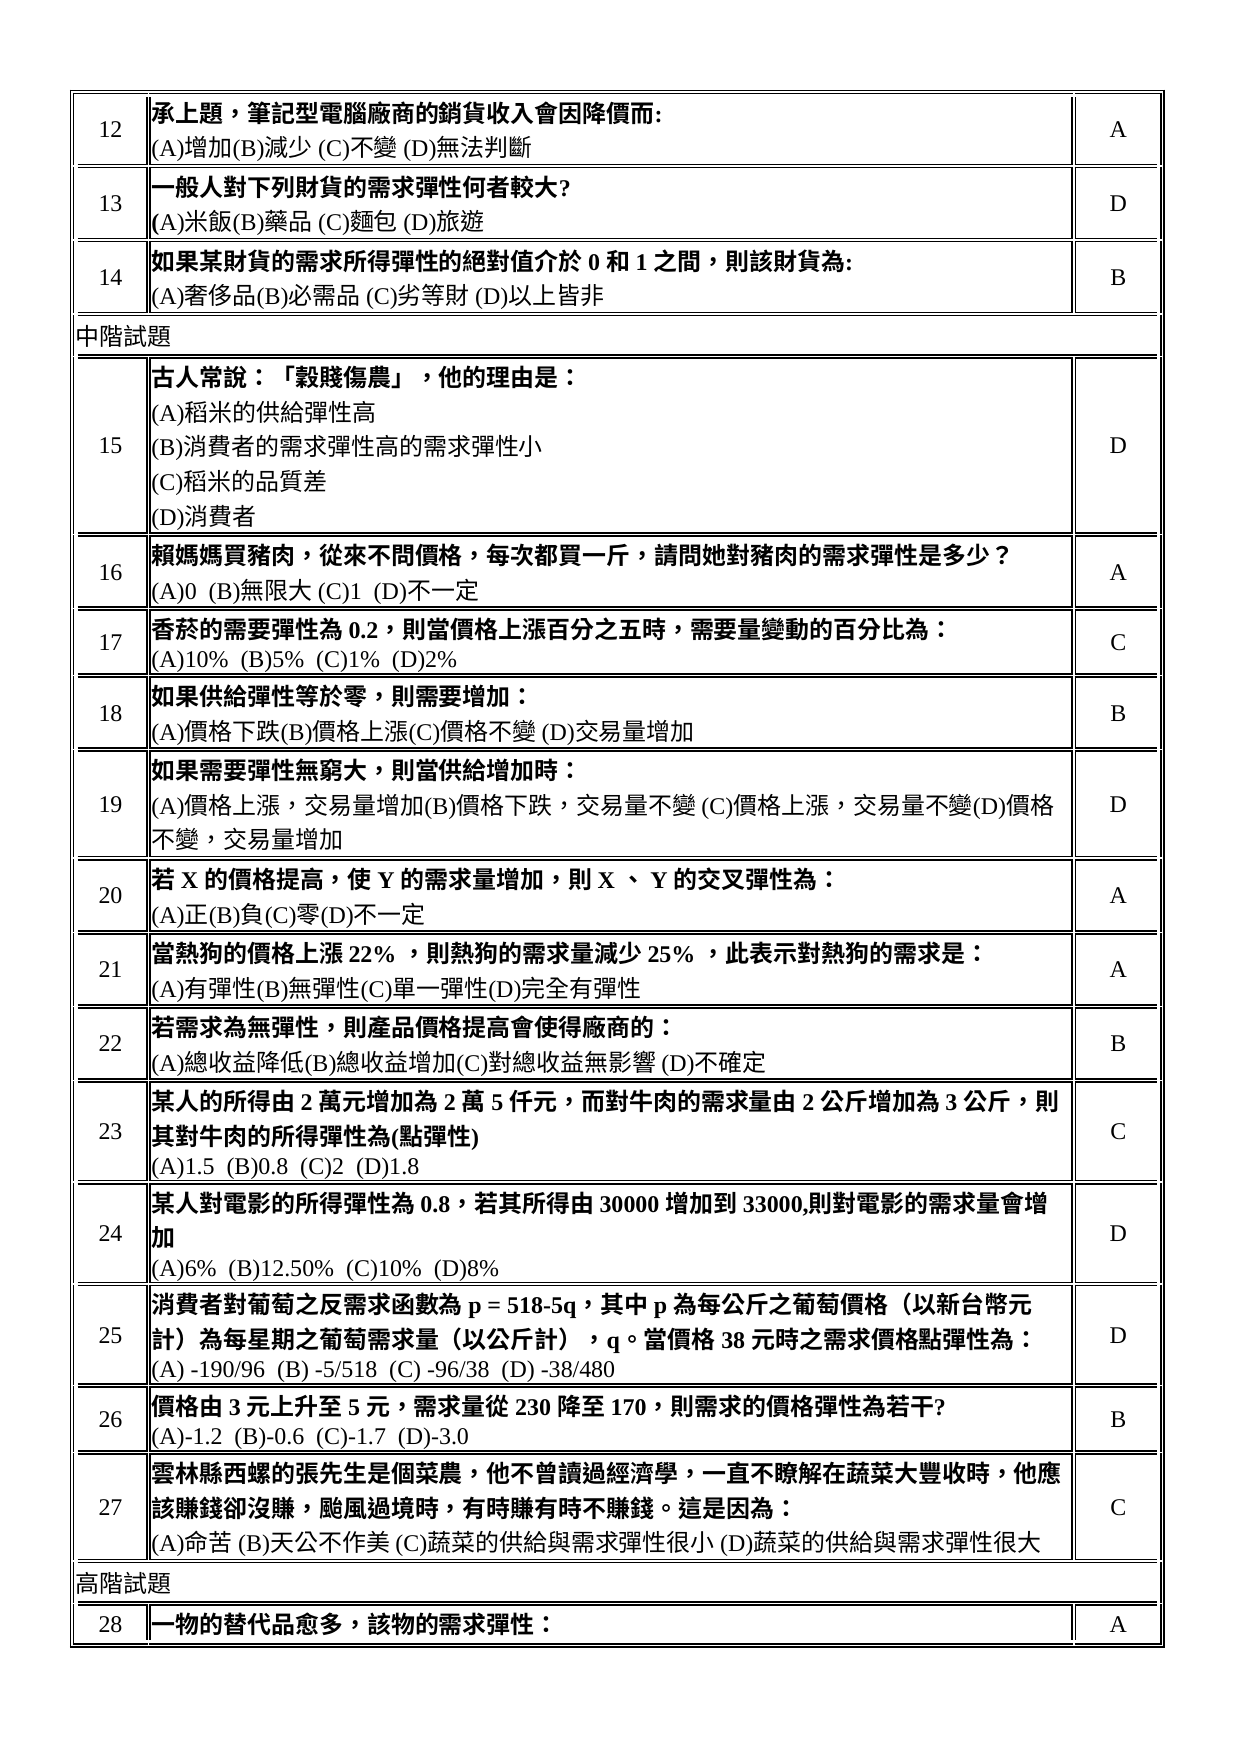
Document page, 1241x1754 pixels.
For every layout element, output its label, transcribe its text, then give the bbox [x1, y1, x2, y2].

table_cell A [1074, 856, 1162, 930]
table_cell 20 [72, 856, 148, 930]
table_cell 14 [72, 238, 148, 312]
table_cell 某人的所得由 2 萬元增加為 2 萬 5 仟元，而對牛肉的需求量由 2 公斤增加為 3 公斤，則其對牛肉的所得彈性為(點彈性) (A)1.5 (B)0.8 (C)2 (D)1.8 [151, 1083, 1071, 1180]
table_cell 雲林縣西螺的張先生是個菜農，他不曾讀過經濟學，一直不瞭解在蔬菜大豐收時，他應該賺錢卻沒賺，颱風過境時，有時賺有時不賺錢。這是因為： (A)命苦 (B)天公不作美 (C)蔬菜的供給與需求彈性很小 (D)蔬菜的供給與需求彈性很大 [151, 1455, 1071, 1559]
table_cell D [1074, 1281, 1162, 1383]
table_cell 16 [72, 532, 148, 606]
table_cell B [1074, 673, 1162, 747]
table_cell A [1074, 1601, 1162, 1643]
table_cell 賴媽媽買豬肉，從來不問價格，每次都買一斤，請問她對豬肉的需求彈性是多少？ (A)0 (B)無限大 (C)1 (D)不一定 [151, 537, 1071, 606]
table_cell 15 [72, 354, 148, 532]
table_cell 23 [72, 1078, 148, 1180]
table_cell B [1074, 1383, 1162, 1450]
table_cell C [1074, 606, 1162, 673]
table_cell 24 [72, 1180, 148, 1281]
table_cell D [1074, 164, 1162, 238]
table_cell C [1074, 1450, 1162, 1559]
table_cell 21 [72, 930, 148, 1004]
table_cell A [1074, 930, 1162, 1004]
table_cell 承上題，筆記型電腦廠商的銷貨收入會因降價而: (A)增加(B)減少 (C)不變 (D)無法判斷 [148, 91, 1074, 163]
table_cell 17 [72, 606, 148, 673]
table_cell 某人對電影的所得彈性為 0.8，若其所得由 30000 增加到 33000,則對電影的需求量會增加 (A)6% (B)12.50% (C)10% (D)8% [151, 1185, 1071, 1281]
table_cell 若 X 的價格提高，使 Y 的需求量增加，則 X 、 Y 的交叉彈性為： (A)正(B)負(C)零(D)不一定 [151, 861, 1071, 930]
table_cell A [1074, 532, 1162, 606]
table_cell 27 [72, 1450, 148, 1559]
table_cell 19 [72, 747, 148, 856]
table_cell 中階試題 [72, 312, 1162, 354]
table_cell B [1074, 238, 1162, 312]
table_cell 價格由 3 元上升至 5 元，需求量從 230 降至 170，則需求的價格彈性為若干? (A)-1.2 (B)-0.6 (C)-1.7 (D)-3.0 [151, 1388, 1071, 1450]
table_cell 古人常說：「穀賤傷農」，他的理由是： (A)稻米的供給彈性高 (B)消費者的需求彈性高的需求彈性小 (C)稻米的品質差 (D)消費者 [151, 359, 1071, 532]
table_cell 如果某財貨的需求所得彈性的絕對值介於 0 和 1 之間，則該財貨為: (A)奢侈品(B)必需品 (C)劣等財 (D)以上皆非 [151, 242, 1071, 312]
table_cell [148, 1603, 1074, 1643]
table_cell 如果供給彈性等於零，則需要增加： (A)價格下跌(B)價格上漲(C)價格不變 (D)交易量增加 [151, 678, 1071, 747]
table_cell 13 [72, 164, 148, 238]
table_cell 香菸的需要彈性為 0.2，則當價格上漲百分之五時，需要量變動的百分比為： (A)10% (B)5% (C)1% (D)2% [151, 611, 1071, 673]
table_cell 當熱狗的價格上漲 22% ，則熱狗的需求量減少 25% ，此表示對熱狗的需求是： (A)有彈性(B)無彈性(C)單一彈性(D)完全有彈性 [151, 935, 1071, 1004]
table_cell D [1074, 747, 1162, 856]
table_cell 如果需要彈性無窮大，則當供給增加時： (A)價格上漲，交易量增加(B)價格下跌，交易量不變 (C)價格上漲，交易量不變(D)價格不變，交易量增加 [151, 752, 1071, 856]
table_cell B [1074, 1004, 1162, 1078]
table_cell 22 [72, 1004, 148, 1078]
table_cell 若需求為無彈性，則產品價格提高會使得廠商的： (A)總收益降低(B)總收益增加(C)對總收益無影響 (D)不確定 [151, 1009, 1071, 1078]
table_cell C [1074, 1078, 1162, 1180]
table_cell D [1074, 354, 1162, 532]
table_cell D [1074, 1180, 1162, 1281]
table_cell 28 [72, 1601, 148, 1643]
table_cell A [1074, 94, 1160, 163]
table_cell 25 [72, 1281, 148, 1383]
table_cell 消費者對葡萄之反需求函數為 p = 518-5q，其中 p 為每公斤之葡萄價格（以新台幣元計）為每星期之葡萄需求量（以公斤計），q。當價格 38 元時之需求價格點彈性為： (A) -190/96 (B) -5/518 (C) -96/38 (D) -38/480 [151, 1286, 1071, 1383]
table_cell 18 [72, 673, 148, 747]
table_cell 12 [74, 94, 148, 163]
table_cell 一般人對下列財貨的需求彈性何者較大? (A)米飯(B)藥品 (C)麵包 (D)旅遊 [151, 168, 1071, 238]
table_cell 高階試題 [72, 1559, 1162, 1601]
table_cell 26 [72, 1383, 148, 1450]
